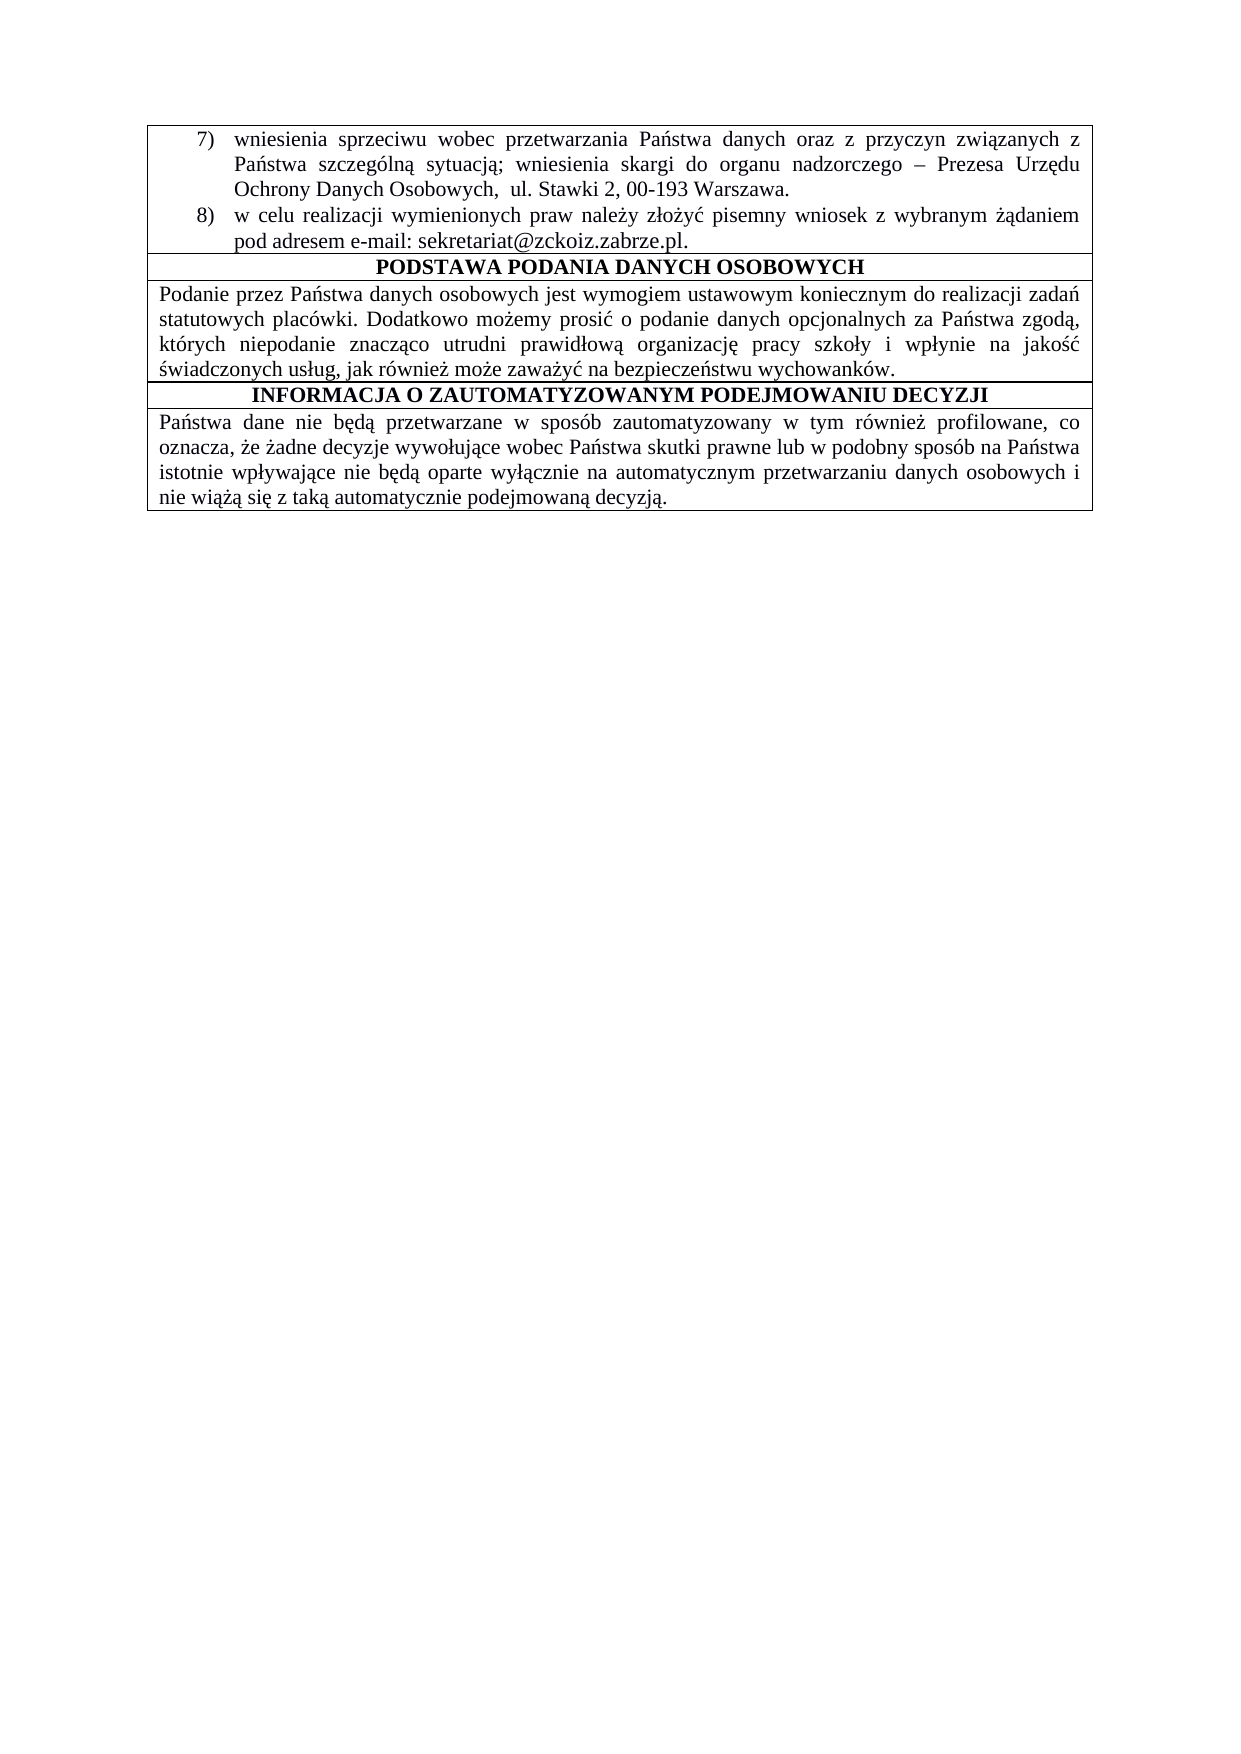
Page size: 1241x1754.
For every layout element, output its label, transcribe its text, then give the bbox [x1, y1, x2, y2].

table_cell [148, 126, 1092, 253]
table_cell INFORMACJA O ZAUTOMATYZOWANYM PODEJMOWANIU DECYZJI [148, 383, 1092, 408]
table_cell PODSTAWA PODANIA DANYCH OSOBOWYCH [148, 254, 1092, 279]
table_cell Podanie przez Państwa danych osobowych jest wymogiem ustawowym koniecznym do realizacji zadań statutowych placówki. Dodatkowo możemy prosić o podanie danych opcjonalnych za Państwa zgodą, których niepodanie znacząco utrudni prawidłową organizację pracy szkoły i wpłynie na jakość świadczonych usług, jak również może zaważyć na bezpieczeństwu wychowanków. [148, 281, 1092, 381]
table_cell Państwa dane nie będą przetwarzane w sposób zautomatyzowany w tym również profilowane, co oznacza, że żadne decyzje wywołujące wobec Państwa skutki prawne lub w podobny sposób na Państwa istotnie wpływające nie będą oparte wyłącznie na automatycznym przetwarzaniu danych osobowych i nie wiążą się z taką automatycznie podejmowaną decyzją. [148, 409, 1092, 509]
